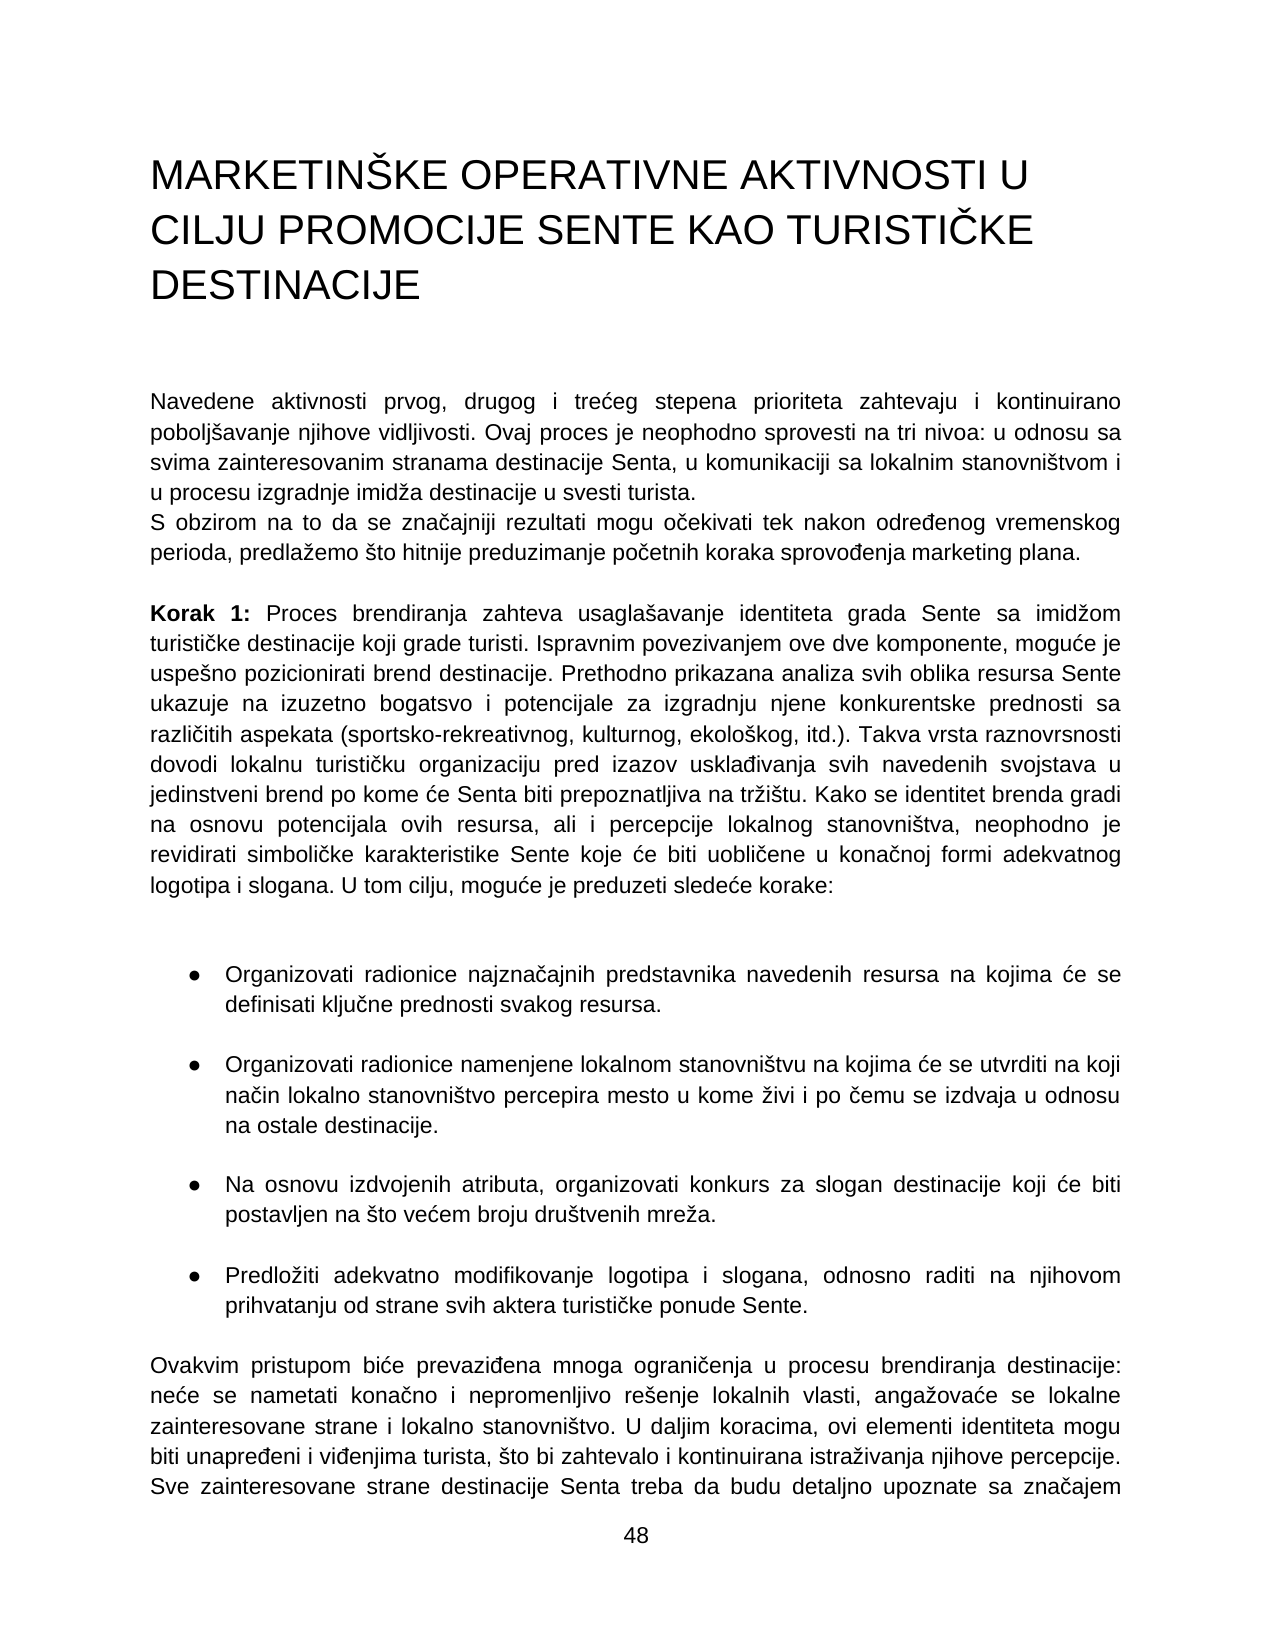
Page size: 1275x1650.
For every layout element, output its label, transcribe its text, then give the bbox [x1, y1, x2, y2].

subtitle MARKETINŠKE OPERATIVNE AKTIVNOSTI U CILJU PROMOCIJE SENTE KAO TURISTIČKE DESTINACIJE [150, 150, 1122, 308]
list Organizovati radionice najznačajnih predstavnika navedenih resursa na kojima će se definisati ključne prednosti svakog resursa. [187, 961, 1122, 1017]
text S obzirom na to da se značajniji rezultati mogu očekivati tek nakon određenog vremenskog perioda, predlažemo što hitnije preduzimanje početnih koraka sprovođenja marketing plana. [150, 509, 1122, 566]
list Na osnovu izdvojenih atributa, organizovati konkurs za slogan destinacije koji će biti postavljen na što većem broju društvenih mreža. [187, 1171, 1122, 1227]
text Navedene aktivnosti prvog, drugog i trećeg stepena prioriteta zahtevaju i kontinuirano poboljšavanje njihove vidljivosti. Ovaj proces je neophodno sprovesti na tri nivoa: u odnosu sa svima zainteresovanim stranama destinacije Senta, u komunikaciji sa lokalnim stanovništvom i u procesu izgradnje imidža destinacije u svesti turista. [150, 388, 1122, 505]
text Korak 1: Proces brendiranja zahteva usaglašavanje identiteta grada Sente sa imidžom turističke destinacije koji grade turisti. Ispravnim povezivanjem ove dve komponente, moguće je uspešno pozicionirati brend destinacije. Prethodno prikazana analiza svih oblika resursa Sente ukazuje na izuzetno bogatsvo i potencijale za izgradnju njene konkurentske prednosti sa različitih aspekata (sportsko-rekreativnog, kulturnog, ekološkog, itd.). Takva vrsta raznovrsnosti dovodi lokalnu turističku organizaciju pred izazov usklađivanja svih navedenih svojstava u jedinstveni brend po kome će Senta biti prepoznatljiva na tržištu. Kako se identitet brenda gradi na osnovu potencijala ovih resursa, ali i percepcije lokalnog stanovništva, neophodno je revidirati simboličke karakteristike Sente koje će biti uobličene u konačnoj formi adekvatnog logotipa i slogana. U tom cilju, moguće je preduzeti sledeće korake: [150, 600, 1122, 898]
list Predložiti adekvatno modifikovanje logotipa i slogana, odnosno raditi na njihovom prihvatanju od strane svih aktera turističke ponude Sente. [187, 1262, 1122, 1318]
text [150, 1352, 1122, 1499]
list Organizovati radionice namenjene lokalnom stanovništvu na kojima će se utvrditi na koji način lokalno stanovništvo percepira mesto u kome živi i po čemu se izdvaja u odnosu na ostale destinacije. [187, 1051, 1122, 1138]
